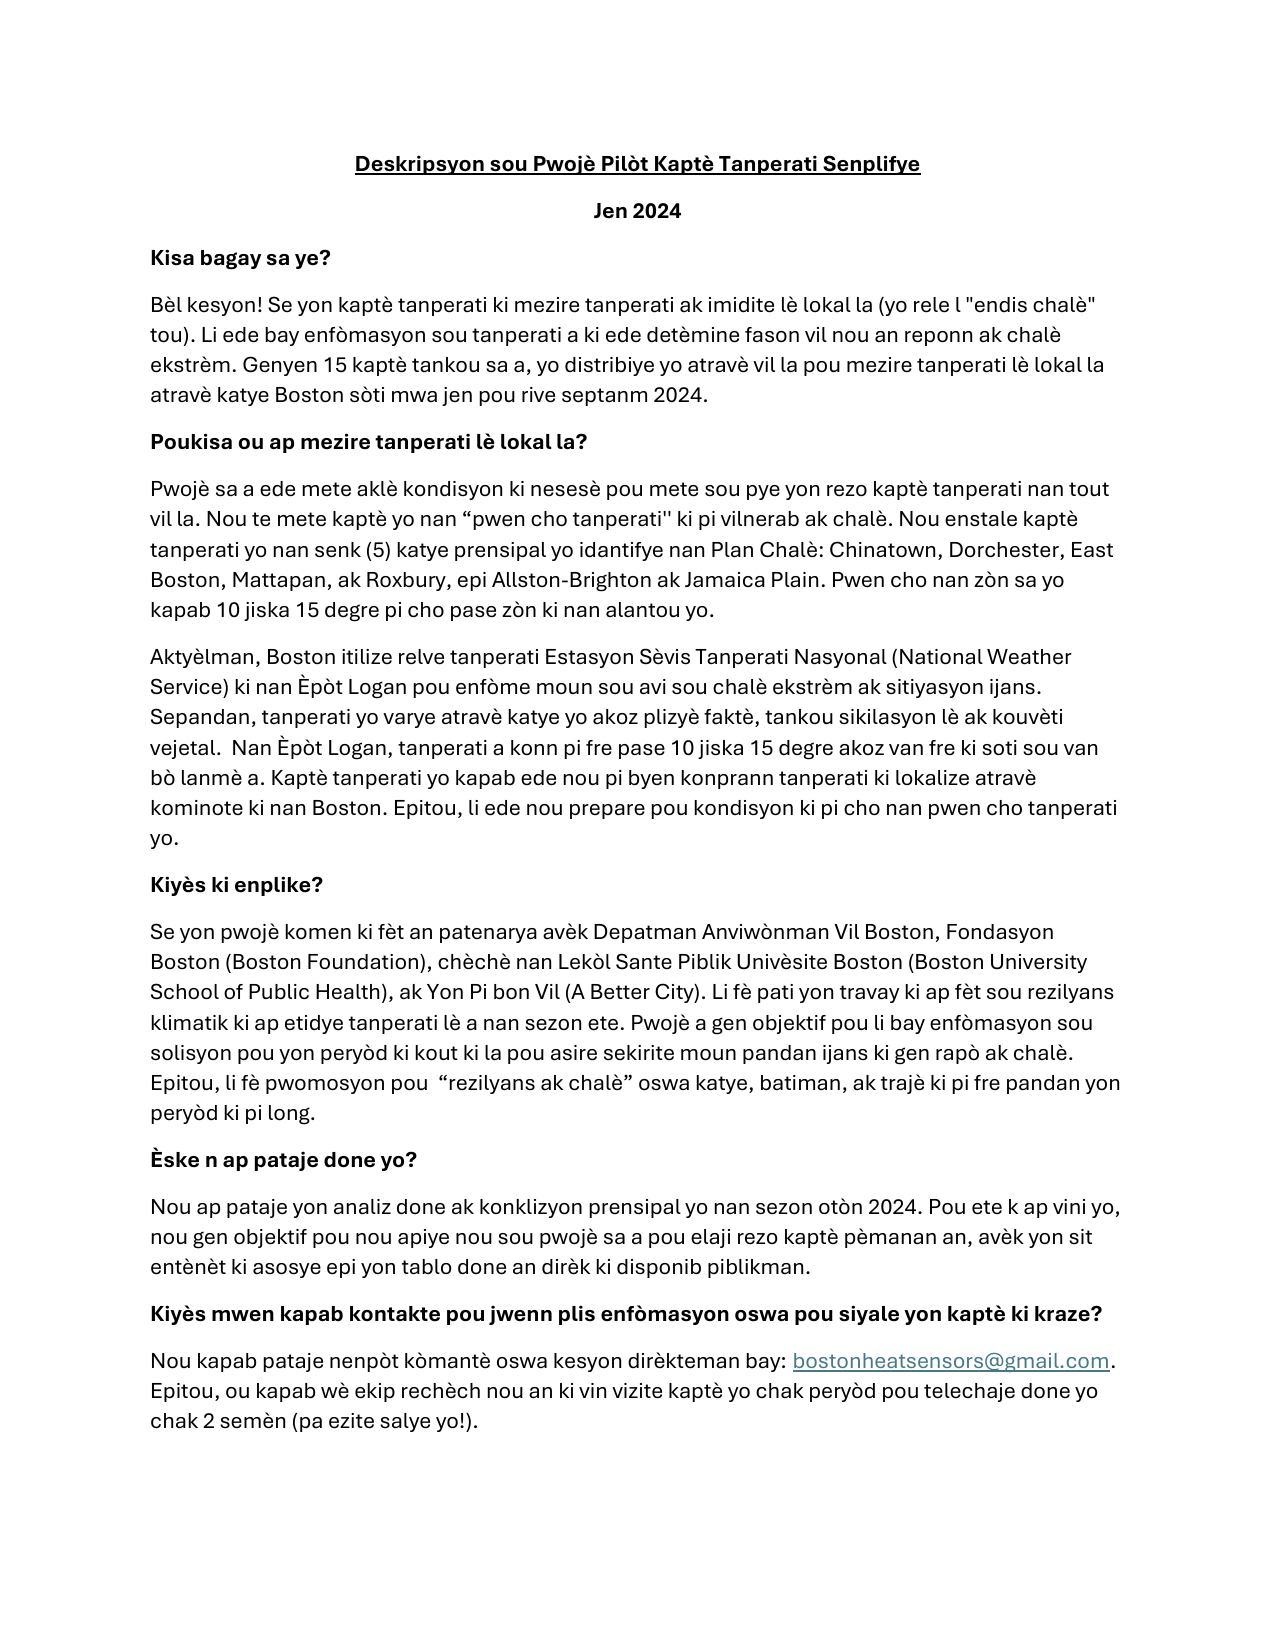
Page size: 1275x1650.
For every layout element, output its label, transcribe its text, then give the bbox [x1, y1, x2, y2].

text Kiyès mwen kapab kontakte pou jwenn plis enfòmasyon oswa pou siyale yon kaptè ki kraze? [150, 1300, 1125, 1328]
text Nou ap pataje yon analiz done ak konklizyon prensipal yo nan sezon otòn 2024. Pou ete k ap vini yo, nou gen objektif pou nou apiye nou sou pwojè sa a pou elaji rezo kaptè pèmanan an, avèk yon sit entènèt ki asosye epi yon tablo done an dirèk ki disponib piblikman. [150, 1193, 1125, 1281]
text Jen 2024 [150, 197, 1125, 225]
text Bèl kesyon! Se yon kaptè tanperati ki mezire tanperati ak imidite lè lokal la (yo rele l "endis chalè" tou). Li ede bay enfòmasyon sou tanperati a ki ede detèmine fason vil nou an reponn ak chalè ekstrèm. Genyen 15 kaptè tankou sa a, yo distribiye yo atravè vil la pou mezire tanperati lè lokal la atravè katye Boston sòti mwa jen pou rive septanm 2024. [150, 291, 1125, 409]
text Kisa bagay sa ye? [150, 244, 1125, 272]
text Pwojè sa a ede mete aklè kondisyon ki nesesè pou mete sou pye yon rezo kaptè tanperati nan tout vil la. Nou te mete kaptè yo nan “pwen cho tanperati'' ki pi vilnerab ak chalè. Nou enstale kaptè tanperati yo nan senk (5) katye prensipal yo idantifye nan Plan Chalè: Chinatown, Dorchester, East Boston, Mattapan, ak Roxbury, epi Allston-Brighton ak Jamaica Plain. Pwen cho nan zòn sa yo kapab 10 jiska 15 degre pi cho pase zòn ki nan alantou yo. [150, 475, 1125, 624]
text Poukisa ou ap [150, 428, 1125, 456]
text Kiyès ki enplike? [150, 871, 1125, 899]
text Deskripsyon sou Pwojè Pilòt Kaptè Tanperati Senplifye [150, 150, 1125, 178]
text Aktyèlman, Boston itilize relve tanperati Estasyon Sèvis Tanperati Nasyonal (National Weather Service) ki nan Èpòt Logan pou enfòme moun sou avi sou chalè ekstrèm ak sitiyasyon ijans. Sepandan, tanperati yo varye atravè katye yo akoz plizyè faktè, tankou sikilasyon lè ak kouvèti vejetal. Nan Èpòt Logan, tanperati a konn pi fre pase 10 jiska 15 degre akoz van fre ki soti sou van bò lanmè a. Kaptè tanperati yo kapab ede nou pi byen konprann tanperati ki lokalize atravè kominote ki nan Boston. Epitou, li ede nou prepare pou kondisyon ki pi cho nan pwen cho tanperati yo. [150, 643, 1125, 852]
text Èske n ap pataje done yo? [150, 1146, 1125, 1174]
text Nou kapab pataje nenpòt kòmantè oswa kesyon dirèkteman bay: bostonheatsensors@gmail.com. Epitou, ou kapab wè ekip rechèch nou an ki vin vizite kaptè yo chak peryòd pou telechaje done yo chak 2 semèn (pa ezite salye yo!). [150, 1347, 1125, 1435]
text Se yon pwojè komen ki fèt an patenarya avèk Depatman Anviwònman Vil Boston, Fondasyon Boston (Boston Foundation), chèchè nan Lekòl Sante Piblik Univèsite Boston (Boston University School of Public Health), ak Yon Pi bon Vil (A Better City). Li fè pati yon travay ki ap fèt sou rezilyans klimatik ki ap etidye tanperati lè a nan sezon ete. Pwojè a gen objektif pou li bay enfòmasyon sou solisyon pou yon peryòd ki kout ki la pou asire sekirite moun pandan ijans ki gen rapò ak chalè. Epitou, li fè pwomosyon pou “rezilyans ak chalè” oswa katye, batiman, ak trajè ki pi fre pandan yon peryòd ki pi long. [150, 918, 1125, 1127]
